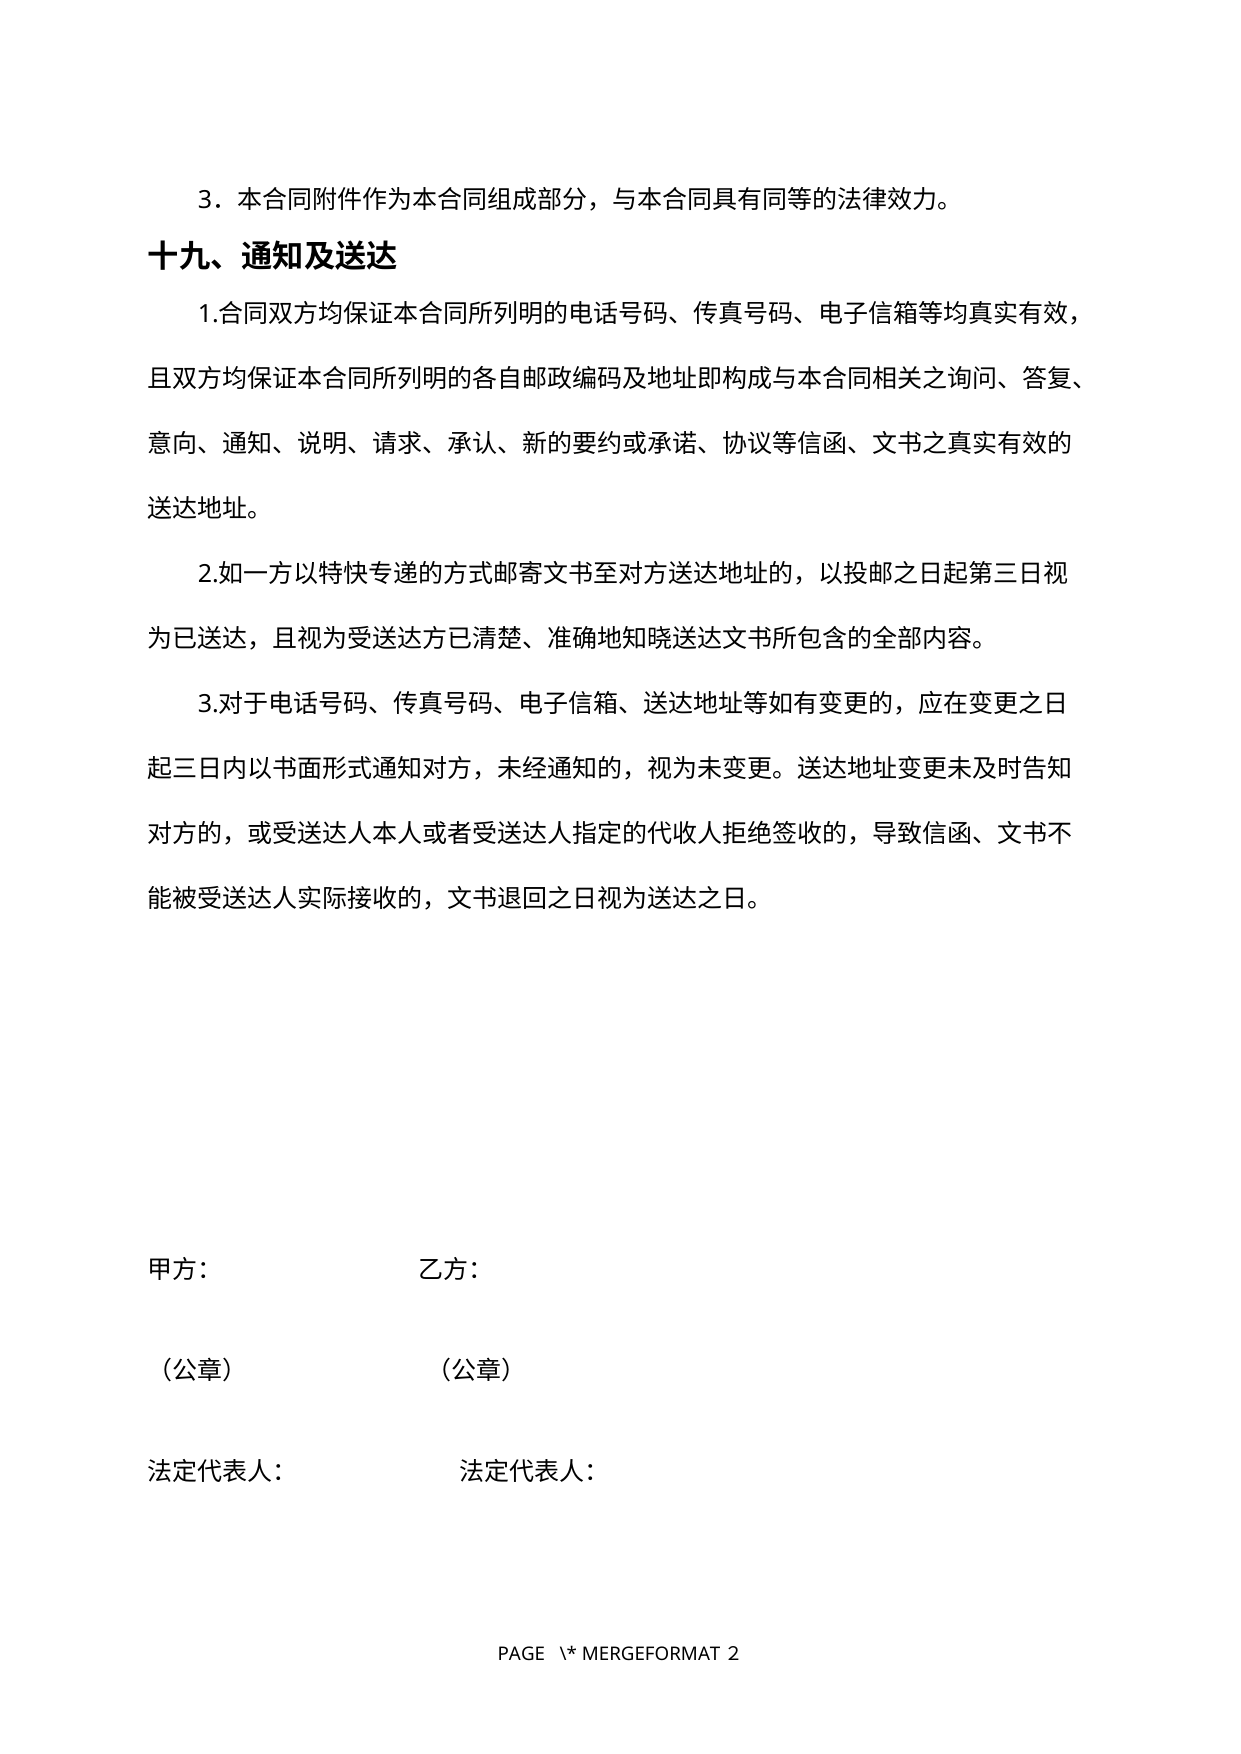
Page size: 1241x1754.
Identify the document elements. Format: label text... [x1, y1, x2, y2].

text 3．本合同附件作为本合同组成部分，与本合同具有同等的法律效力。 [148, 162, 1093, 220]
text 甲方： 乙方： [148, 1235, 1093, 1300]
text 十九、通知及送达 [148, 220, 1093, 279]
text 3.对于电话号码、传真号码、电子信箱、送达地址等如有变更的，应在变更之日起三日内以书面形式通知对方，未经通知的，视为未变更。送达地址变更未及时告知对方的，或受送达人本人或者受送达人指定的代收人拒绝签收的，导致信函、文书不能被受送达人实际接收的，文书退回之日视为送达之日。 [148, 669, 1093, 929]
text 1.合同双方均保证本合同所列明的电话号码、传真号码、电子信箱等均真实有效，且双方均保证本合同所列明的各自邮政编码及地址即构成与本合同相关之询问、答复、意向、通知、说明、请求、承认、新的要约或承诺、协议等信函、文书之真实有效的送达地址。 [148, 279, 1093, 539]
text （公章） （公章） [148, 1336, 1093, 1401]
text 2.如一方以特快专递的方式邮寄文书至对方送达地址的，以投邮之日起第三日视为已送达，且视为受送达方已清楚、准确地知晓送达文书所包含的全部内容。 [148, 539, 1093, 669]
text 法定代表人： 法定代表人： [148, 1437, 1093, 1502]
